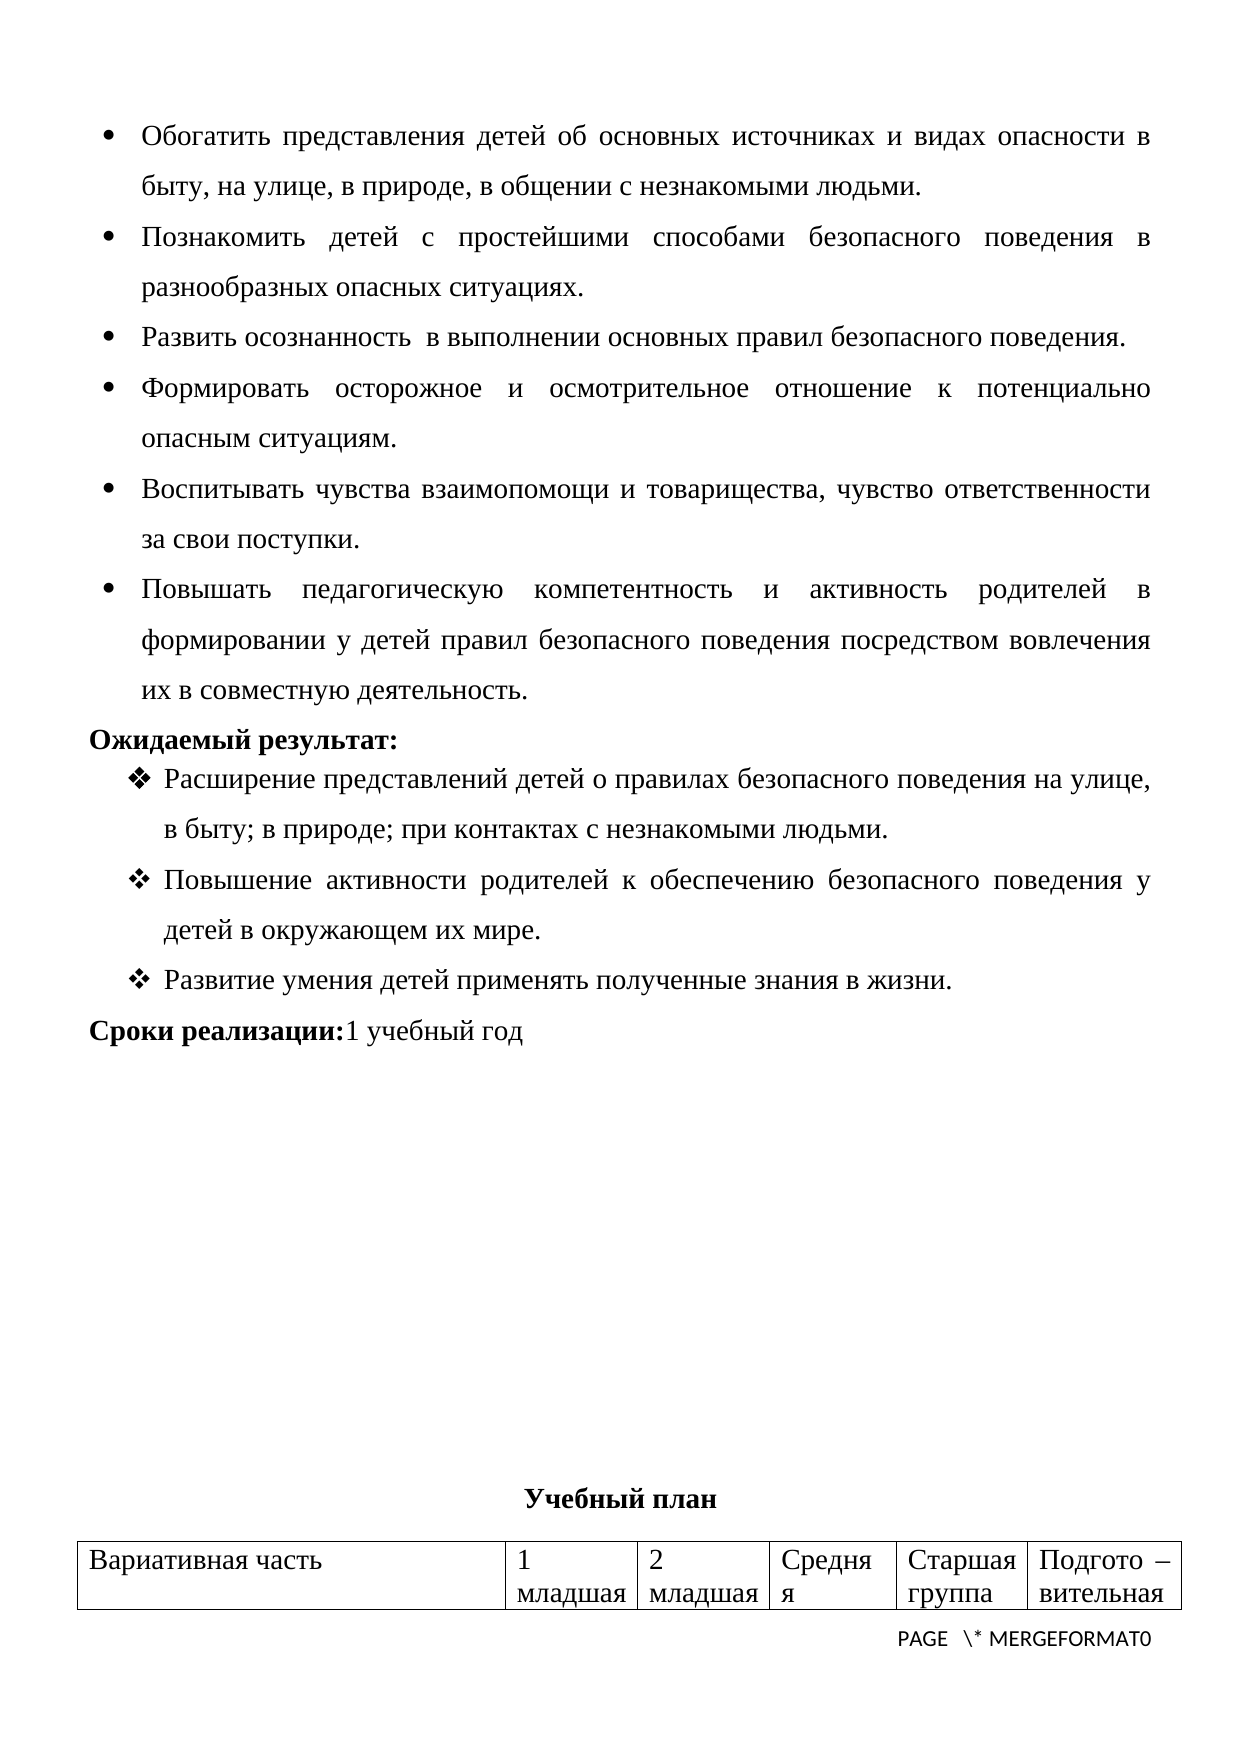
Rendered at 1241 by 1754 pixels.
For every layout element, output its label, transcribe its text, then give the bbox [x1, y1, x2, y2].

list Развить осознанность в выполнении основных правил безопасного поведения. [103, 319, 1152, 353]
list Обогатить представления детей об основных источниках и видах опасности в быту, на улице, в природе, в общении с незнакомыми людьми. [103, 118, 1152, 202]
text Учебный план [89, 1482, 1152, 1515]
list Повышать педагогическую компетентность и активность родителей в формировании у детей правил безопасного поведения посредством вовлечения их в совместную деятельность. [103, 571, 1152, 706]
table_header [638, 1542, 769, 1609]
text Ожидаемый результат: [89, 722, 1152, 756]
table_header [1028, 1542, 1181, 1609]
list Повышение активности родителей к обеспечению безопасного поведения у детей в окружающем их мире. [126, 862, 1152, 946]
text Сроки реализации:1 учебный год [89, 1013, 1152, 1046]
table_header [506, 1542, 637, 1609]
list Познакомить детей с простейшими способами безопасного поведения в разнообразных опасных ситуациях. [103, 219, 1152, 303]
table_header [897, 1542, 1027, 1609]
list Развитие умения детей применять полученные знания в жизни. [126, 962, 1152, 996]
list Формировать осторожное и осмотрительное отношение к потенциально опасным ситуациям. [103, 370, 1152, 454]
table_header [770, 1542, 896, 1609]
list Расширение представлений детей о правилах безопасного поведения на улице, в быту; в природе; при контактах с незнакомыми людьми. [126, 761, 1152, 845]
table_header Вариативная часть [78, 1542, 505, 1609]
list Воспитывать чувства взаимопомощи и товарищества, чувство ответственности за свои поступки. [103, 471, 1152, 555]
